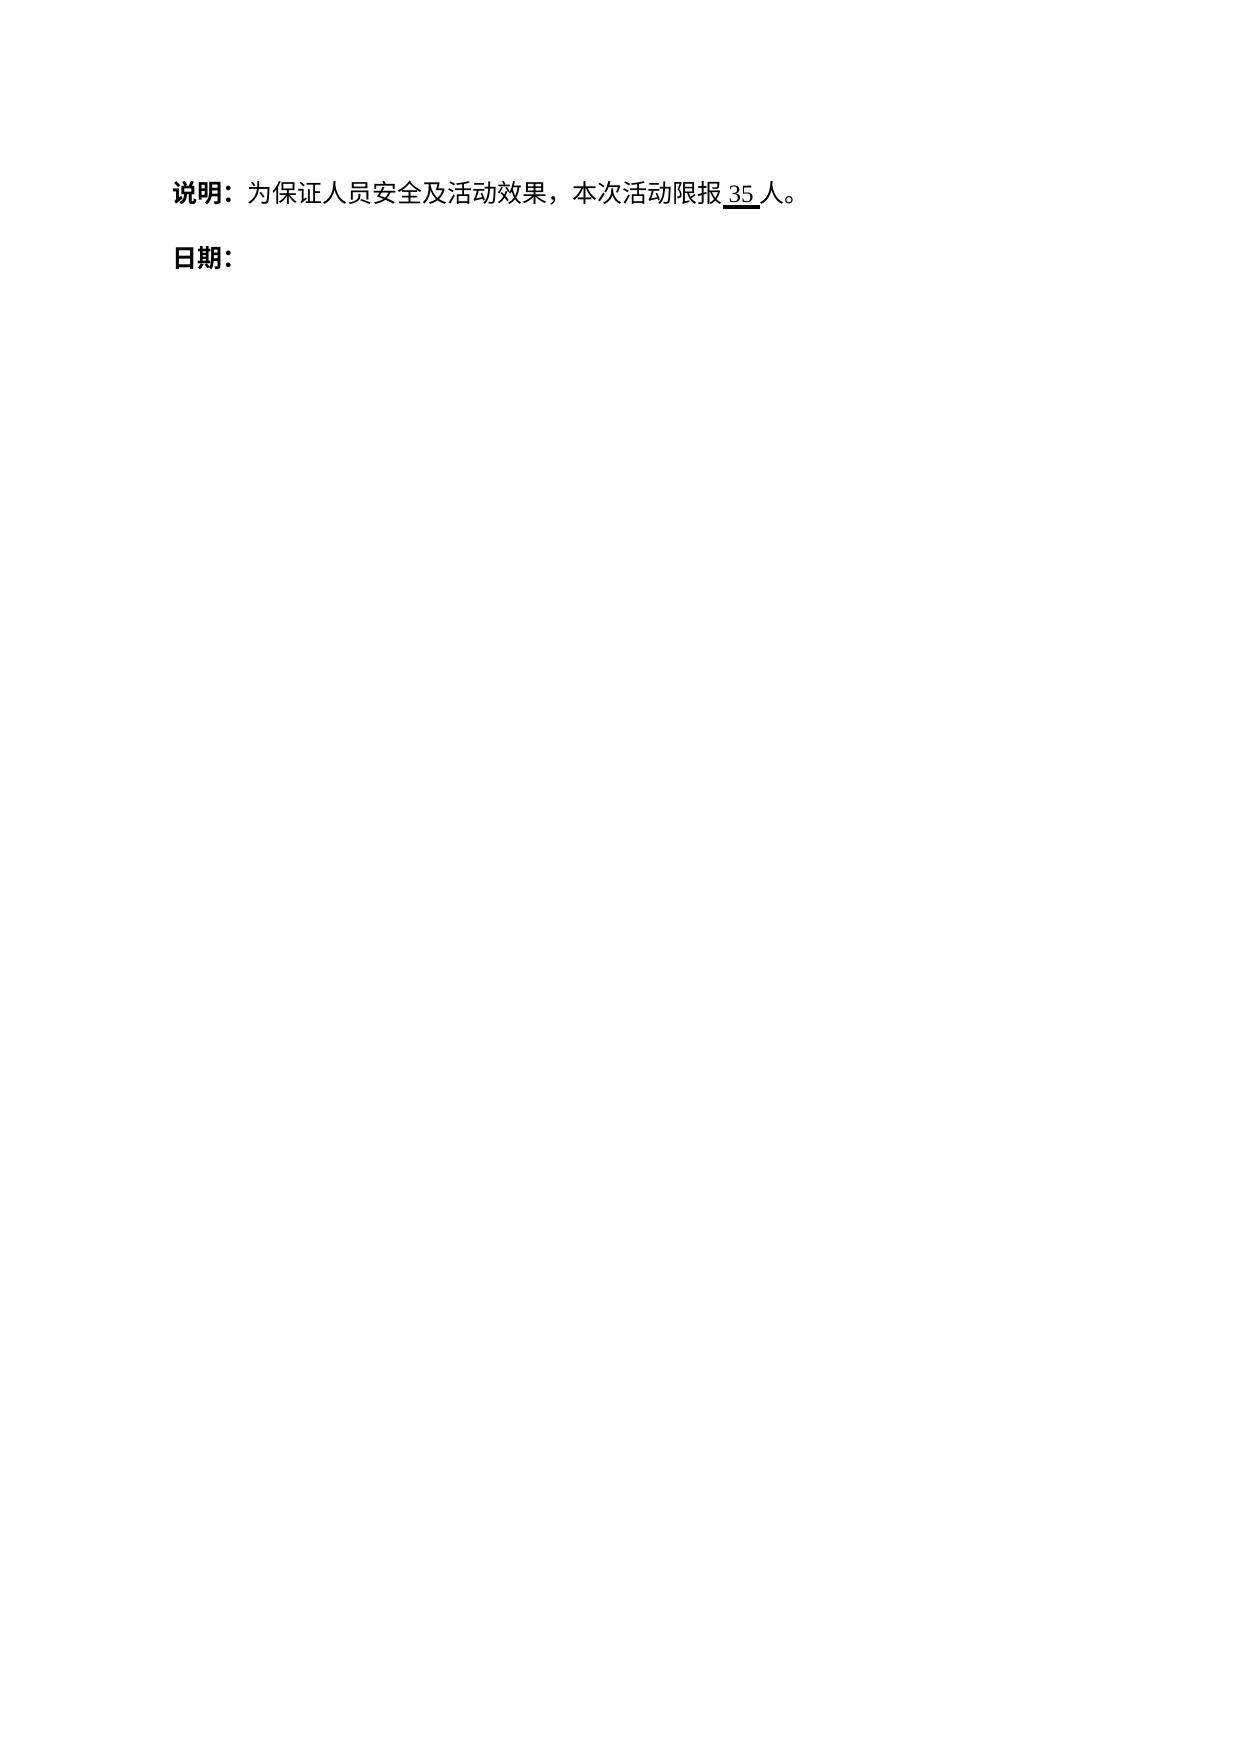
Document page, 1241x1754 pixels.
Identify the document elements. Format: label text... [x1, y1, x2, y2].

text 日期： [148, 224, 1093, 289]
text 说明：为保证人员安全及活动效果，本次活动限报 35 人。 [148, 159, 1093, 224]
